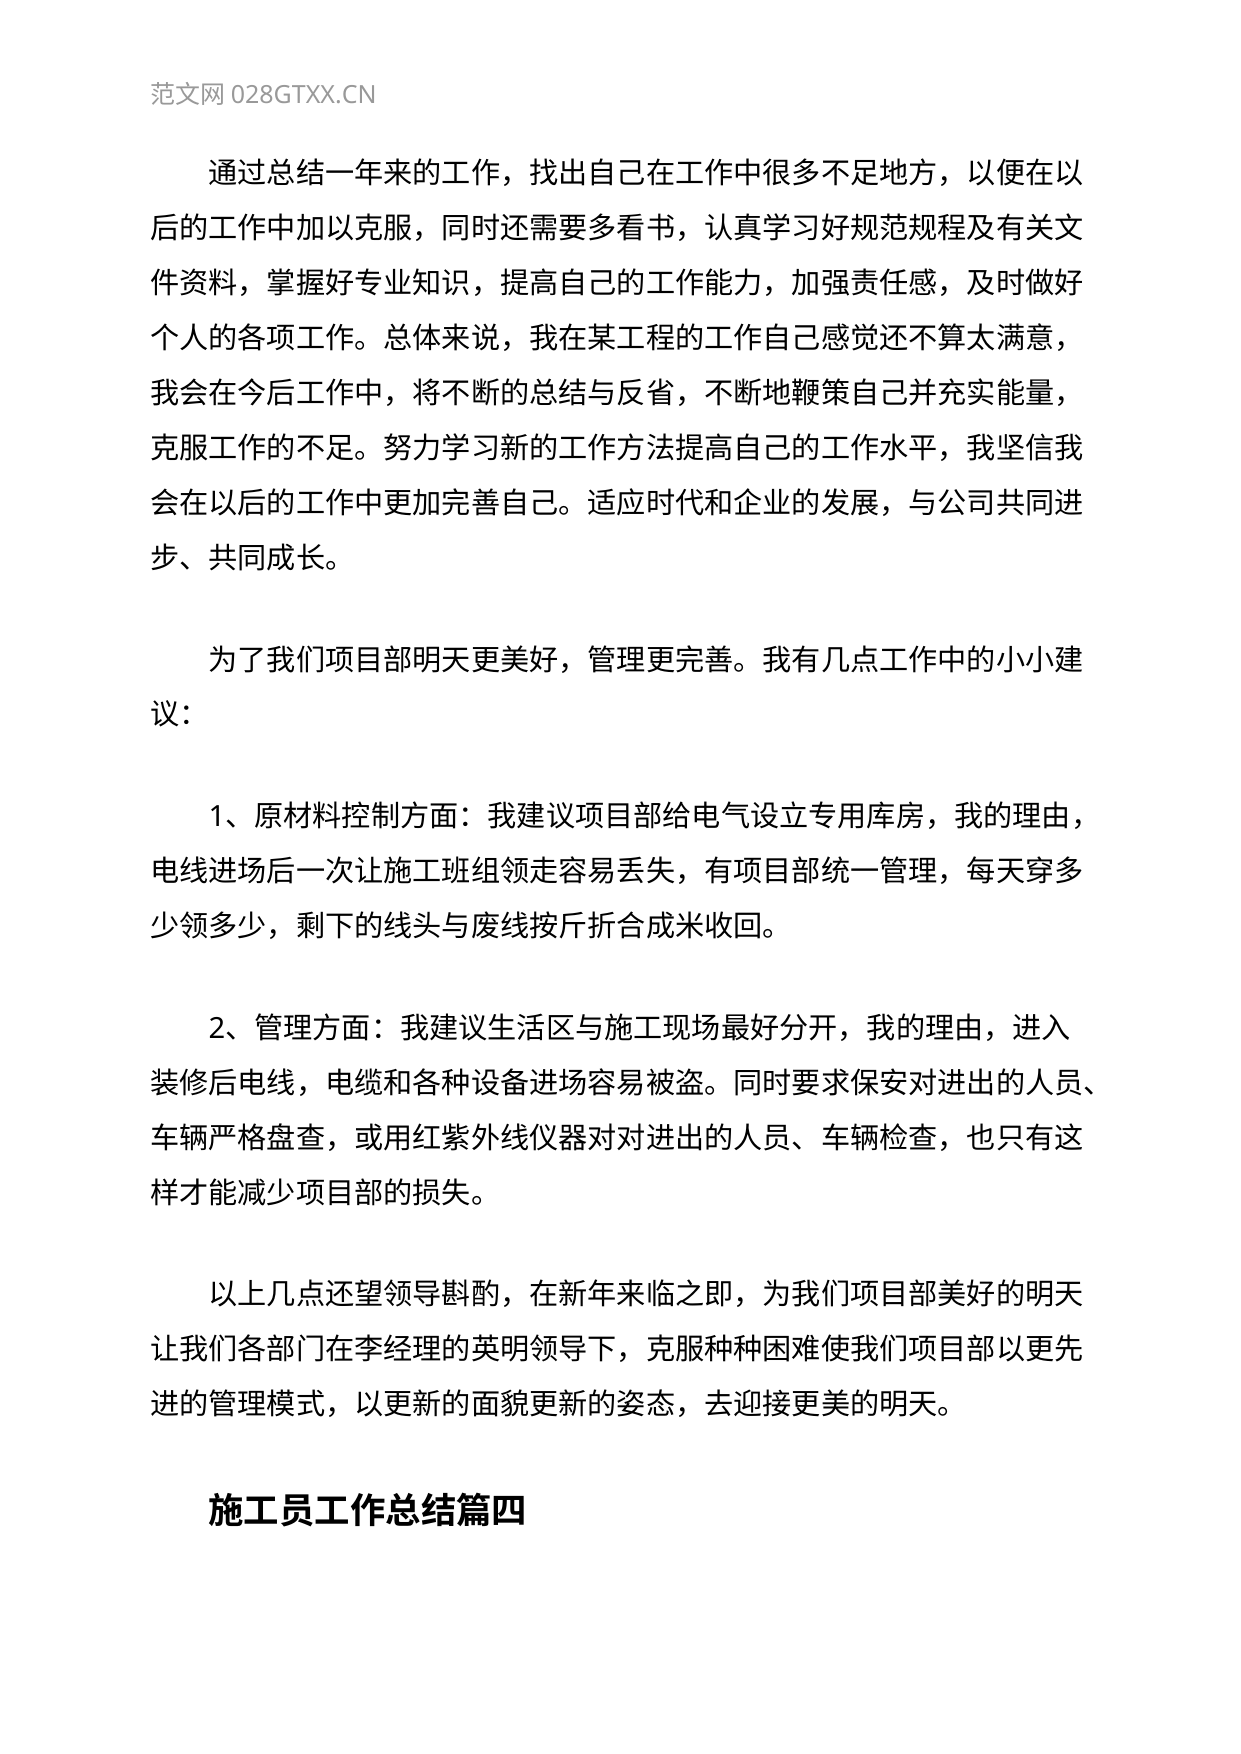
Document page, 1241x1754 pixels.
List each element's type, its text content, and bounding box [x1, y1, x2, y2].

text 施工员工作总结篇四 [150, 1482, 1090, 1534]
text 通过总结一年来的工作，找出自己在工作中很多不足地方，以便在以后的工作中加以克服，同时还需要多看书，认真学习好规范规程及有关文件资料，掌握好专业知识，提高自己的工作能力，加强责任感，及时做好个人的各项工作。总体来说，我在某工程的工作自己感觉还不算太满意，我会在今后工作中，将不断的总结与反省，不断地鞭策自己并充实能量，克服工作的不足。努力学习新的工作方法提高自己的工作水平，我坚信我会在以后的工作中更加完善自己。适应时代和企业的发展，与公司共同进步、共同成长。 [150, 150, 1090, 577]
text 1、原材料控制方面：我建议项目部给电气设立专用库房，我的理由，电线进场后一次让施工班组领走容易丢失，有项目部统一管理，每天穿多少领多少，剩下的线头与废线按斤折合成米收回。 [150, 793, 1090, 945]
text 以上几点还望领导斟酌，在新年来临之即，为我们项目部美好的明天让我们各部门在李经理的英明领导下，克服种种困难使我们项目部以更先进的管理模式，以更新的面貌更新的姿态，去迎接更美的明天。 [150, 1271, 1090, 1423]
text 为了我们项目部明天更美好，管理更完善。我有几点工作中的小小建议： [150, 636, 1090, 733]
text 2、管理方面：我建议生活区与施工现场最好分开，我的理由，进入装修后电线，电缆和各种设备进场容易被盗。同时要求保安对进出的人员、车辆严格盘查，或用红紫外线仪器对对进出的人员、车辆检查，也只有这样才能减少项目部的损失。 [150, 1004, 1090, 1211]
